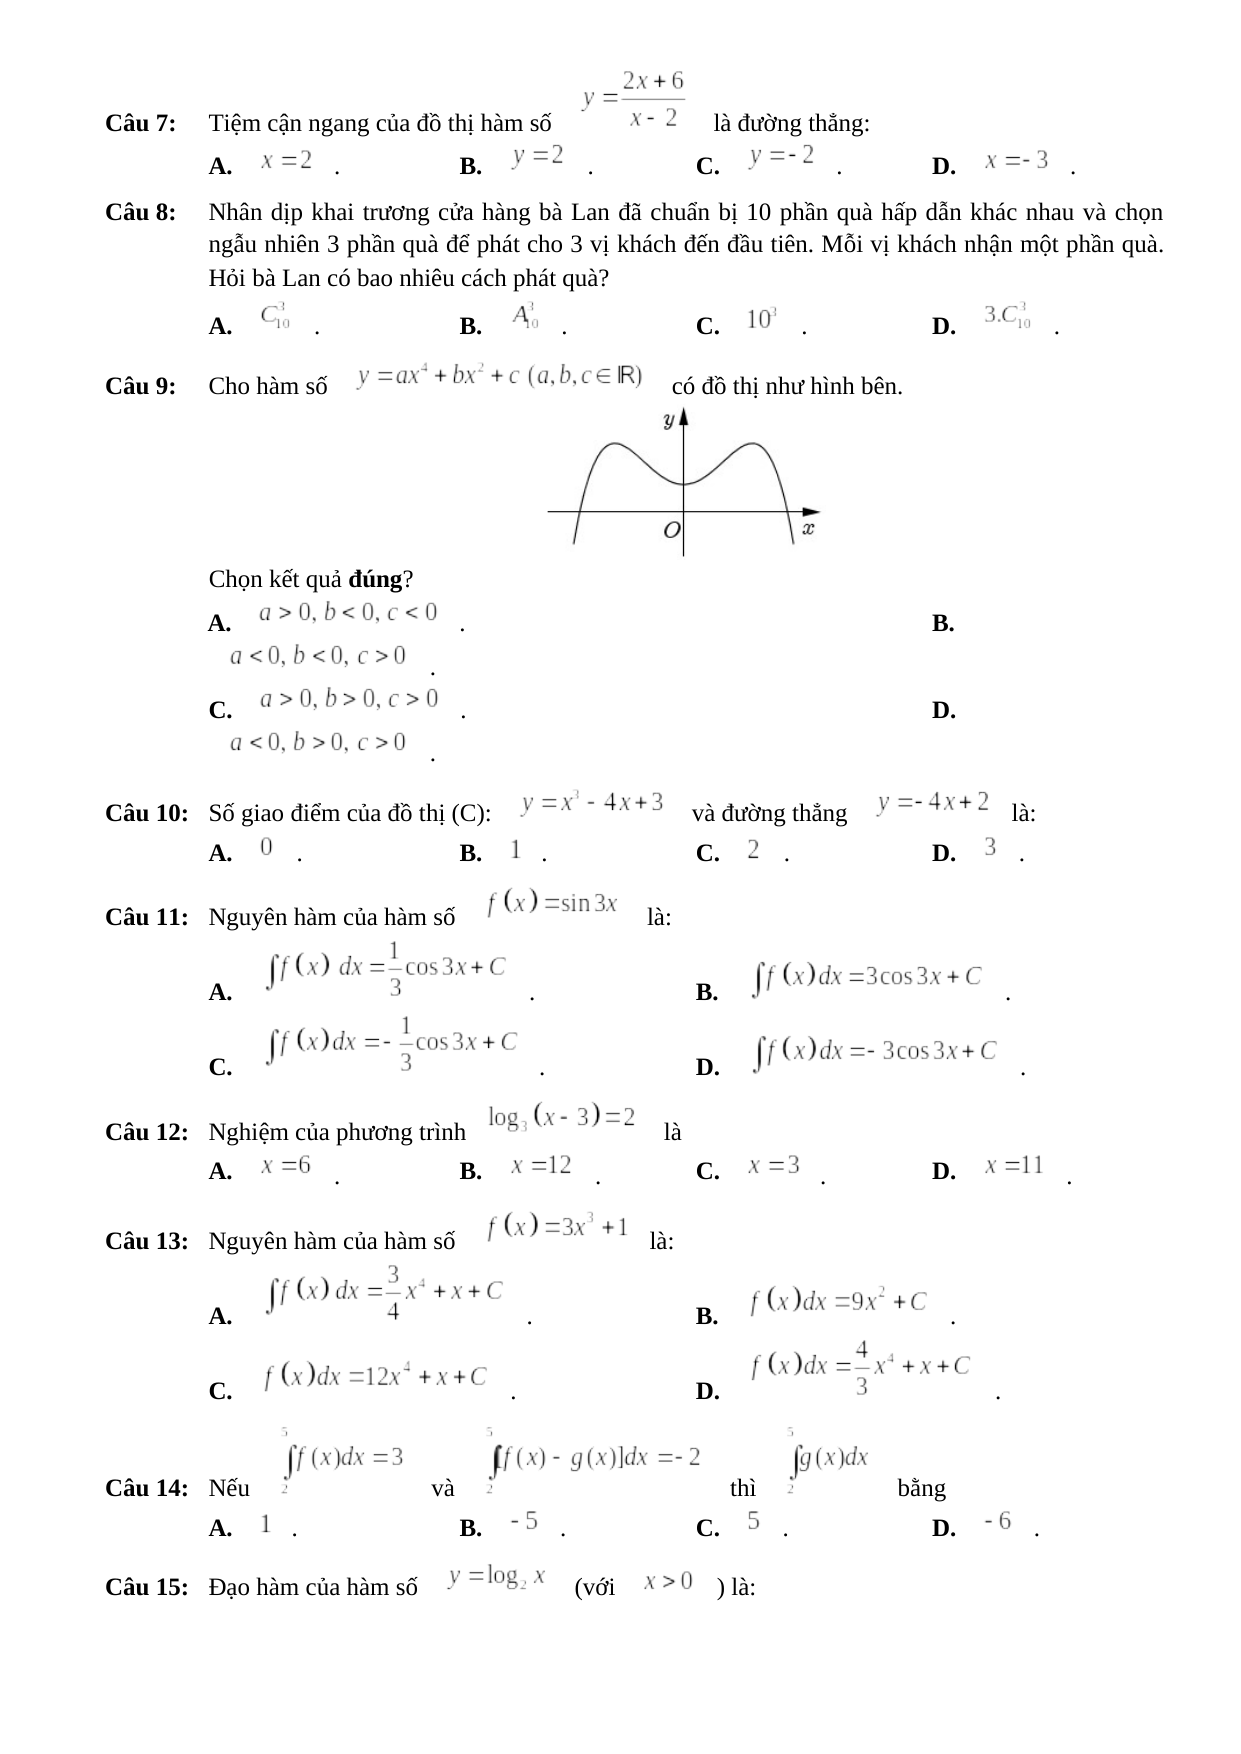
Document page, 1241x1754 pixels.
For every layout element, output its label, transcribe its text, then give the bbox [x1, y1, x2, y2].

text Câu 13: Nguyên hàm của hàm số là: [105, 1207, 1165, 1255]
text A. . B. . [208, 936, 1165, 1006]
text Câu 8: Nhân dịp khai trương cửa hàng bà Lan đã chuẩn bị 10 phần quà hấp dẫn khác nhau và chọn ngẫu nhiên 3 phần quà để phát cho 3 vị khách đến đầu tiên. Mỗi vị khách nhận một phần quà. Hỏi bà Lan có bao nhiêu cách phát quà? [105, 197, 1165, 291]
text A. . B. . [207, 598, 1165, 681]
text Câu 11: Nguyên hàm của hàm số là: [105, 883, 1165, 931]
text A. . B. . C. . D. . [208, 296, 1165, 340]
text C. . D. . [208, 1334, 1165, 1404]
list A. . B. . C. . D. . [208, 1506, 1165, 1541]
text Câu 7: Tiệm cận ngang của đồ thị hàm số là đường thẳng: [105, 66, 1165, 136]
text A. . B. . C. . D. . [208, 831, 1165, 867]
text A. . B. . C. . D. . [208, 1149, 1165, 1190]
text Câu 10: Số giao điểm của đồ thị (C): và đường thẳng là: [105, 784, 1165, 827]
text Câu 12: Nghiệm của phương trình là [105, 1097, 1165, 1145]
text C. . D. . [208, 1010, 1165, 1081]
text C. . D. . [208, 685, 1165, 767]
text A. . B. . C. . D. . [208, 141, 1165, 180]
text Câu 14: Nếu và thì bằng [105, 1421, 1165, 1502]
text A. . B. . [208, 1259, 1165, 1330]
text Câu 15: Đạo hàm của hàm số (với ) là: [105, 1558, 1165, 1601]
text Chọn kết quả đúng? [208, 564, 1165, 593]
text Câu 9: Cho hàm số có đồ thị như hình bên. [105, 357, 1165, 399]
